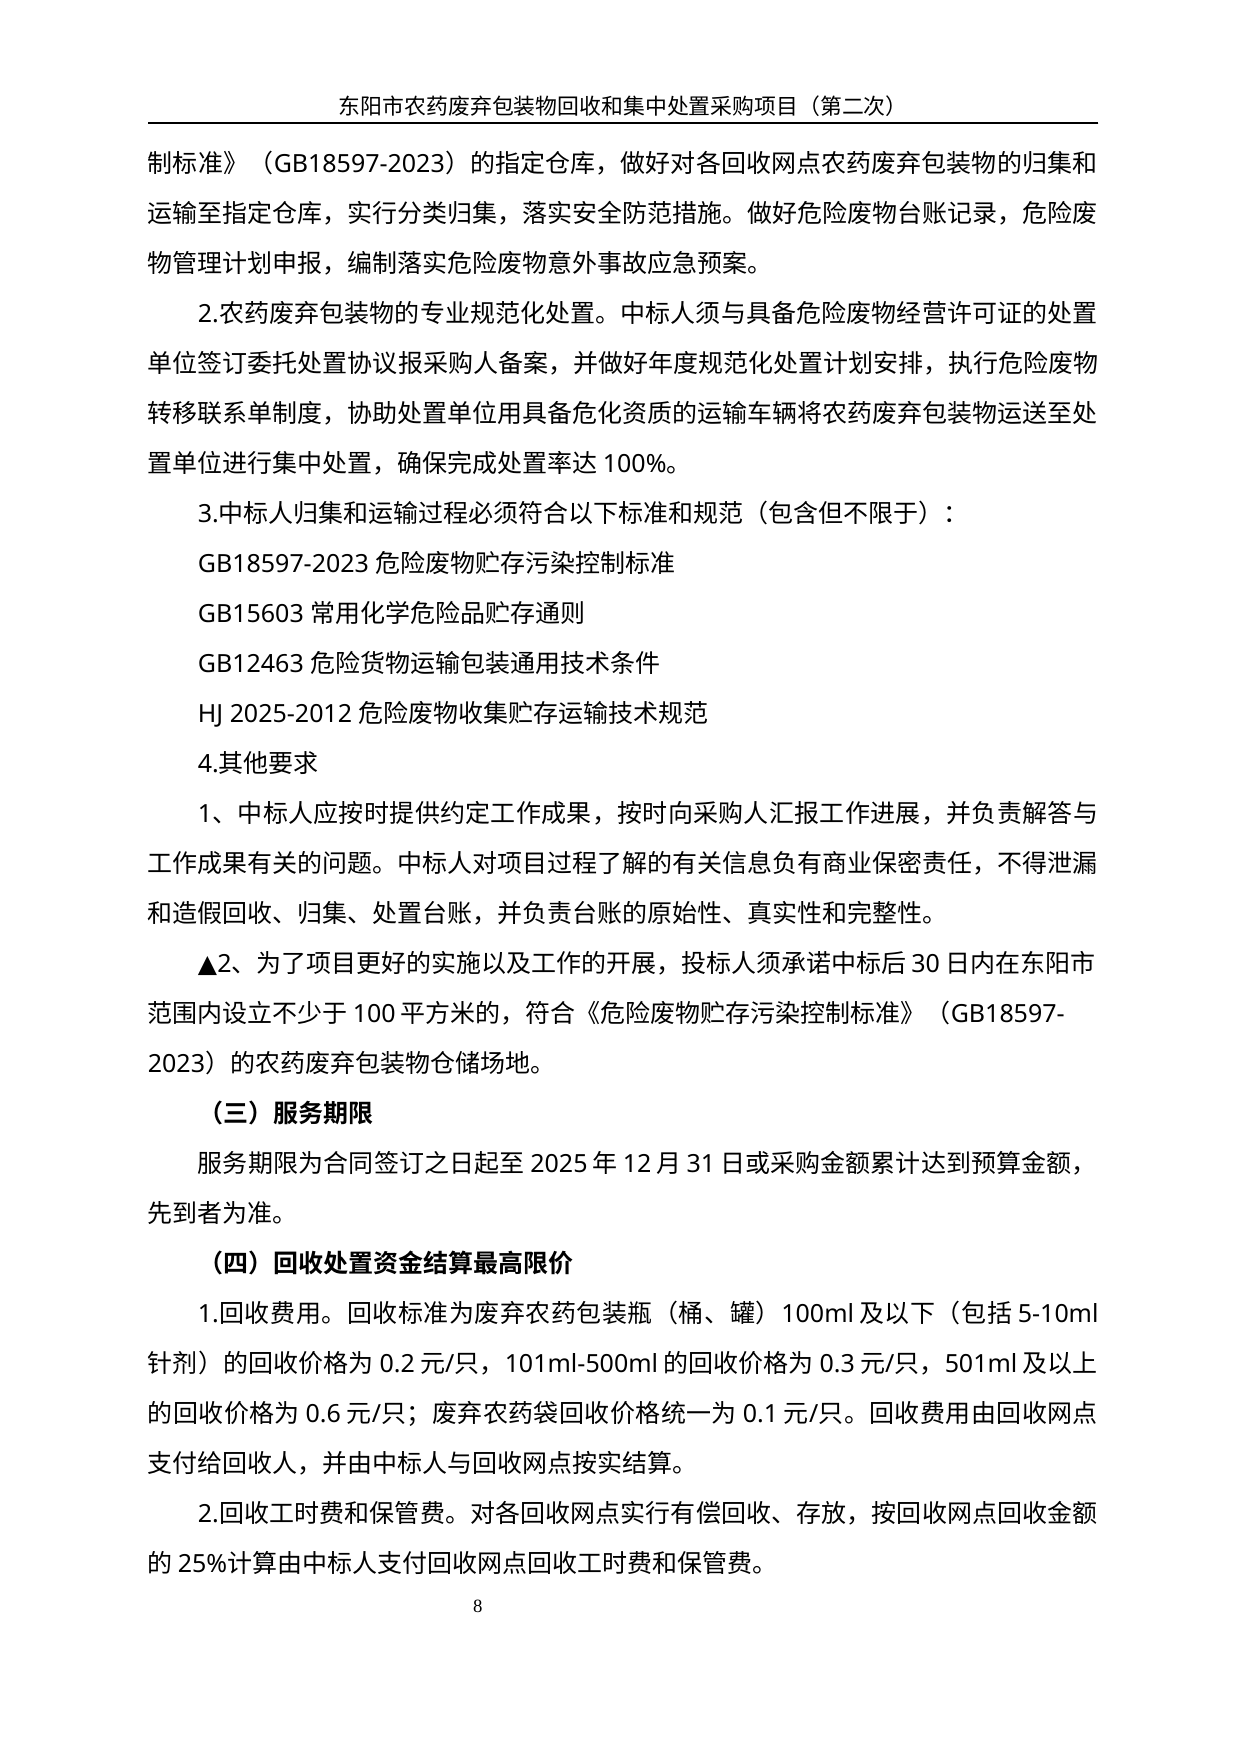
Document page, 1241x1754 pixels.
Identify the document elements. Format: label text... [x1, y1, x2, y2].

text GB12463 危险货物运输包装通用技术条件 [148, 633, 1098, 683]
text 2.回收工时费和保管费。对各回收网点实行有偿回收、存放，按回收网点回收金额的25%计算由中标人支付回收网点回收工时费和保管费。 [148, 1483, 1098, 1583]
text ▲2、为了项目更好的实施以及工作的开展，投标人须承诺中标后30日内在东阳市范围内设立不少于100平方米的，符合《危险废物贮存污染控制标准》（GB18597-2023）的农药废弃包装物仓储场地。 [148, 933, 1098, 1083]
text （三）服务期限 [148, 1083, 1098, 1133]
text GB15603 常用化学危险品贮存通则 [148, 583, 1098, 633]
text 服务期限为合同签订之日起至2025年12月31日或采购金额累计达到预算金额，先到者为准。 [148, 1133, 1098, 1233]
text 2.农药废弃包装物的专业规范化处置。中标人须与具备危险废物经营许可证的处置单位签订委托处置协议报采购人备案，并做好年度规范化处置计划安排，执行危险废物转移联系单制度，协助处置单位用具备危化资质的运输车辆将农药废弃包装物运送至处置单位进行集中处置，确保完成处置率达100%。 [148, 283, 1098, 483]
text GB18597-2023 危险废物贮存污染控制标准 [148, 533, 1098, 583]
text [148, 133, 1098, 283]
text 1.回收费用。回收标准为废弃农药包装瓶（桶、罐）100ml及以下（包括5-10ml针剂）的回收价格为0.2元/只，101ml-500ml的回收价格为0.3元/只，501ml及以上的回收价格为0.6元/只；废弃农药袋回收价格统一为0.1元/只。回收费用由回收网点支付给回收人，并由中标人与回收网点按实结算。 [148, 1283, 1098, 1483]
text HJ 2025-2012 危险废物收集贮存运输技术规范 [148, 683, 1098, 733]
text （四）回收处置资金结算最高限价 [148, 1233, 1098, 1283]
text 1、中标人应按时提供约定工作成果，按时向采购人汇报工作进展，并负责解答与工作成果有关的问题。中标人对项目过程了解的有关信息负有商业保密责任，不得泄漏和造假回收、归集、处置台账，并负责台账的原始性、真实性和完整性。 [148, 783, 1098, 933]
text 4.其他要求 [148, 733, 1098, 783]
text 3.中标人归集和运输过程必须符合以下标准和规范（包含但不限于）： [148, 483, 1098, 533]
